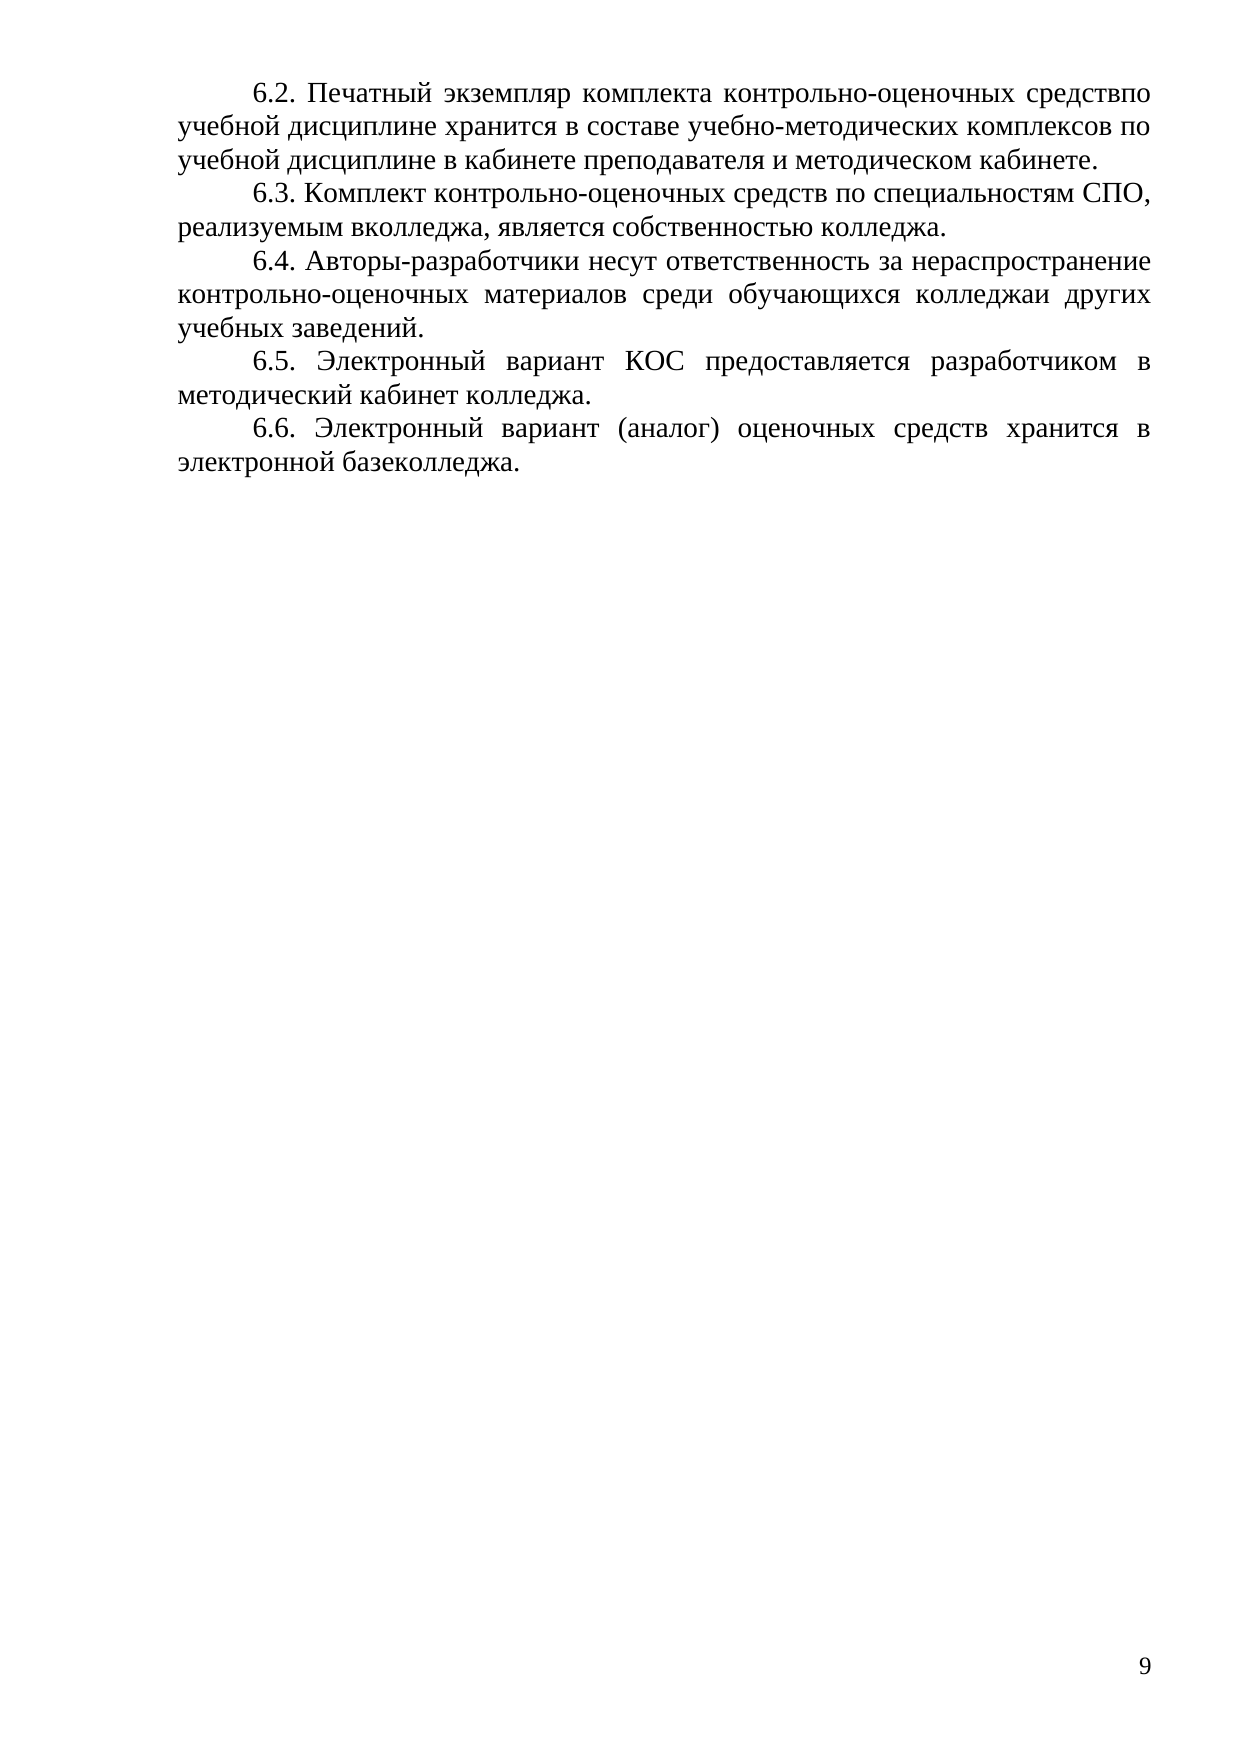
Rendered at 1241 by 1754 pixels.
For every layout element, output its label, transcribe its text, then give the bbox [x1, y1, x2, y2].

text 6.5. Электронный вариант КОС предоставляется разработчиком в методический кабинет колледжа. [177, 343, 1152, 410]
text 6.6. Электронный вариант (аналог) оценочных средств хранится в электронной базеколледжа. [177, 410, 1152, 477]
text 6.3. Комплект контрольно-оценочных средств по специальностям СПО, реализуемым вколледжа, является собственностью колледжа. [177, 176, 1152, 243]
text 6.2. Печатный экземпляр комплекта контрольно-оценочных средствпо учебной дисциплине хранится в составе учебно-методических комплексов по учебной дисциплине в кабинете преподавателя и методическом кабинете. [177, 75, 1152, 176]
text 6.4. Авторы-разработчики несут ответственность за нераспространение контрольно-оценочных материалов среди обучающихся колледжаи других учебных заведений. [177, 243, 1152, 343]
